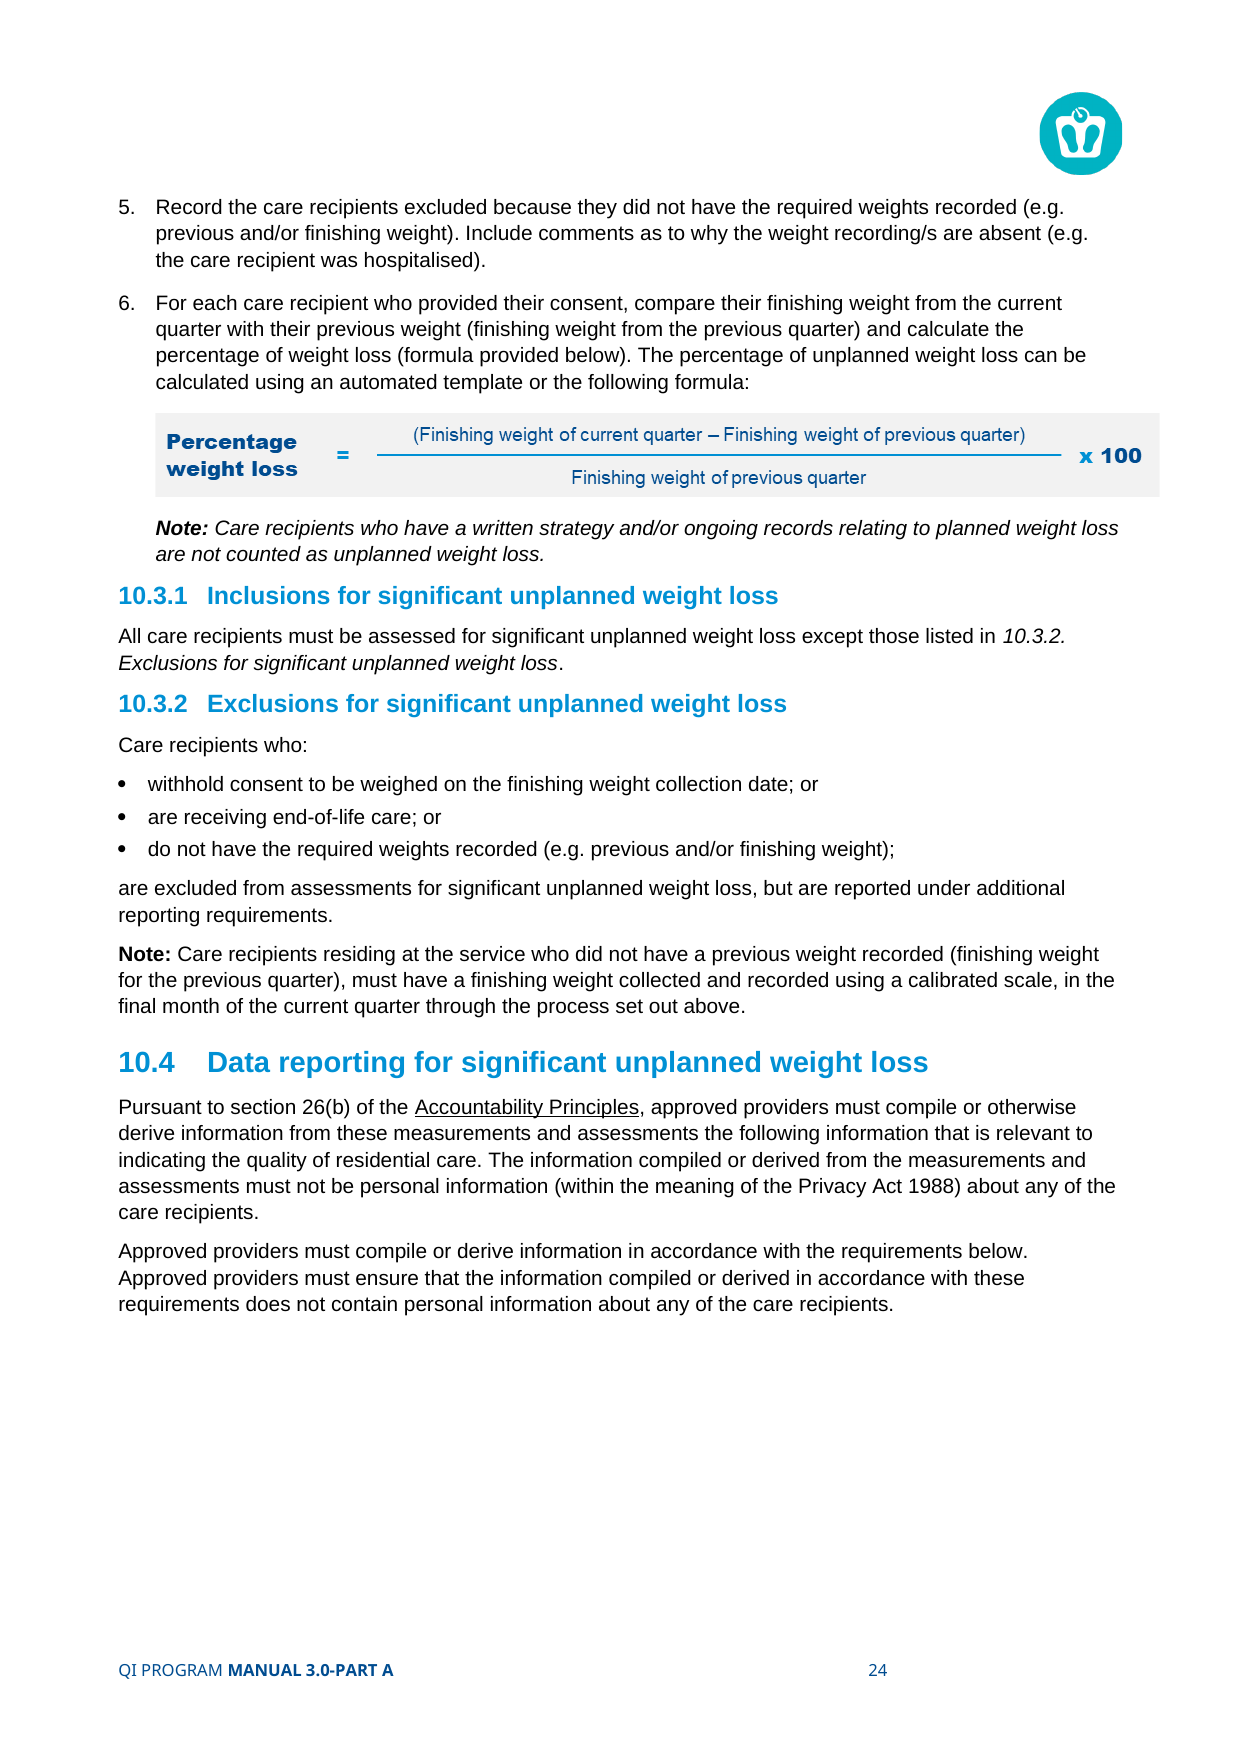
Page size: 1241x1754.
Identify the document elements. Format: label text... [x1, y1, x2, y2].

text Note: Care recipients who have a written strategy and/or ongoing records relating to planned weight loss are not counted as unplanned weight loss. [155, 515, 1122, 566]
text Note: Care recipients residing at the service who did not have a previous weight recorded (finishing weight for the previous quarter), must have a finishing weight collected and recorded using a calibrated scale, in the final month of the current quarter through the process set out above. [118, 941, 1122, 1018]
text do not have the required weights recorded (e.g. previous and/or finishing weight); [118, 837, 1122, 861]
subtitle Data reporting for significant unplanned weight loss [118, 1045, 1122, 1079]
text are receiving end-of-life care; or [118, 804, 1122, 828]
text withhold consent to be weighed on the finishing weight collection date; or [118, 772, 1122, 796]
picture [1039, 92, 1123, 175]
list Record the care recipients excluded because they did not have the required weights recorded (e.g. previous and/or finishing weight). Include comments as to why the weight recording/s are absent (e.g. the care recipient was hospitalised). [118, 195, 1122, 272]
subtitle Inclusions for significant unplanned weight loss [118, 581, 1122, 609]
text Approved providers must compile or derive information in accordance with the requirements below. Approved providers must ensure that the information compiled or derived in accordance with these requirements does not contain personal information about any of the care recipients. [118, 1239, 1122, 1316]
subtitle Exclusions for significant unplanned weight loss [118, 689, 1122, 718]
text All care recipients must be assessed for significant unplanned weight loss except those listed in 10.3.2. Exclusions for significant unplanned weight loss. [118, 624, 1122, 674]
picture [155, 412, 1160, 501]
text Care recipients who: [118, 733, 1122, 757]
list For each care recipient who provided their consent, compare their finishing weight from the current quarter with their previous weight (finishing weight from the previous quarter) and calculate the percentage of weight loss (formula provided below). The percentage of unplanned weight loss can be calculated using an automated template or the following formula: [118, 291, 1122, 394]
text are excluded from assessments for significant unplanned weight loss, but are reported under additional reporting requirements. [118, 876, 1122, 926]
text Pursuant to section 26(b) of the Accountability Principles, approved providers must compile or otherwise derive information from these measurements and assessments the following information that is relevant to indicating the quality of residential care. The information compiled or derived from the measurements and assessments must not be personal information (within the meaning of the Privacy Act 1988) about any of the care recipients. [118, 1095, 1122, 1224]
